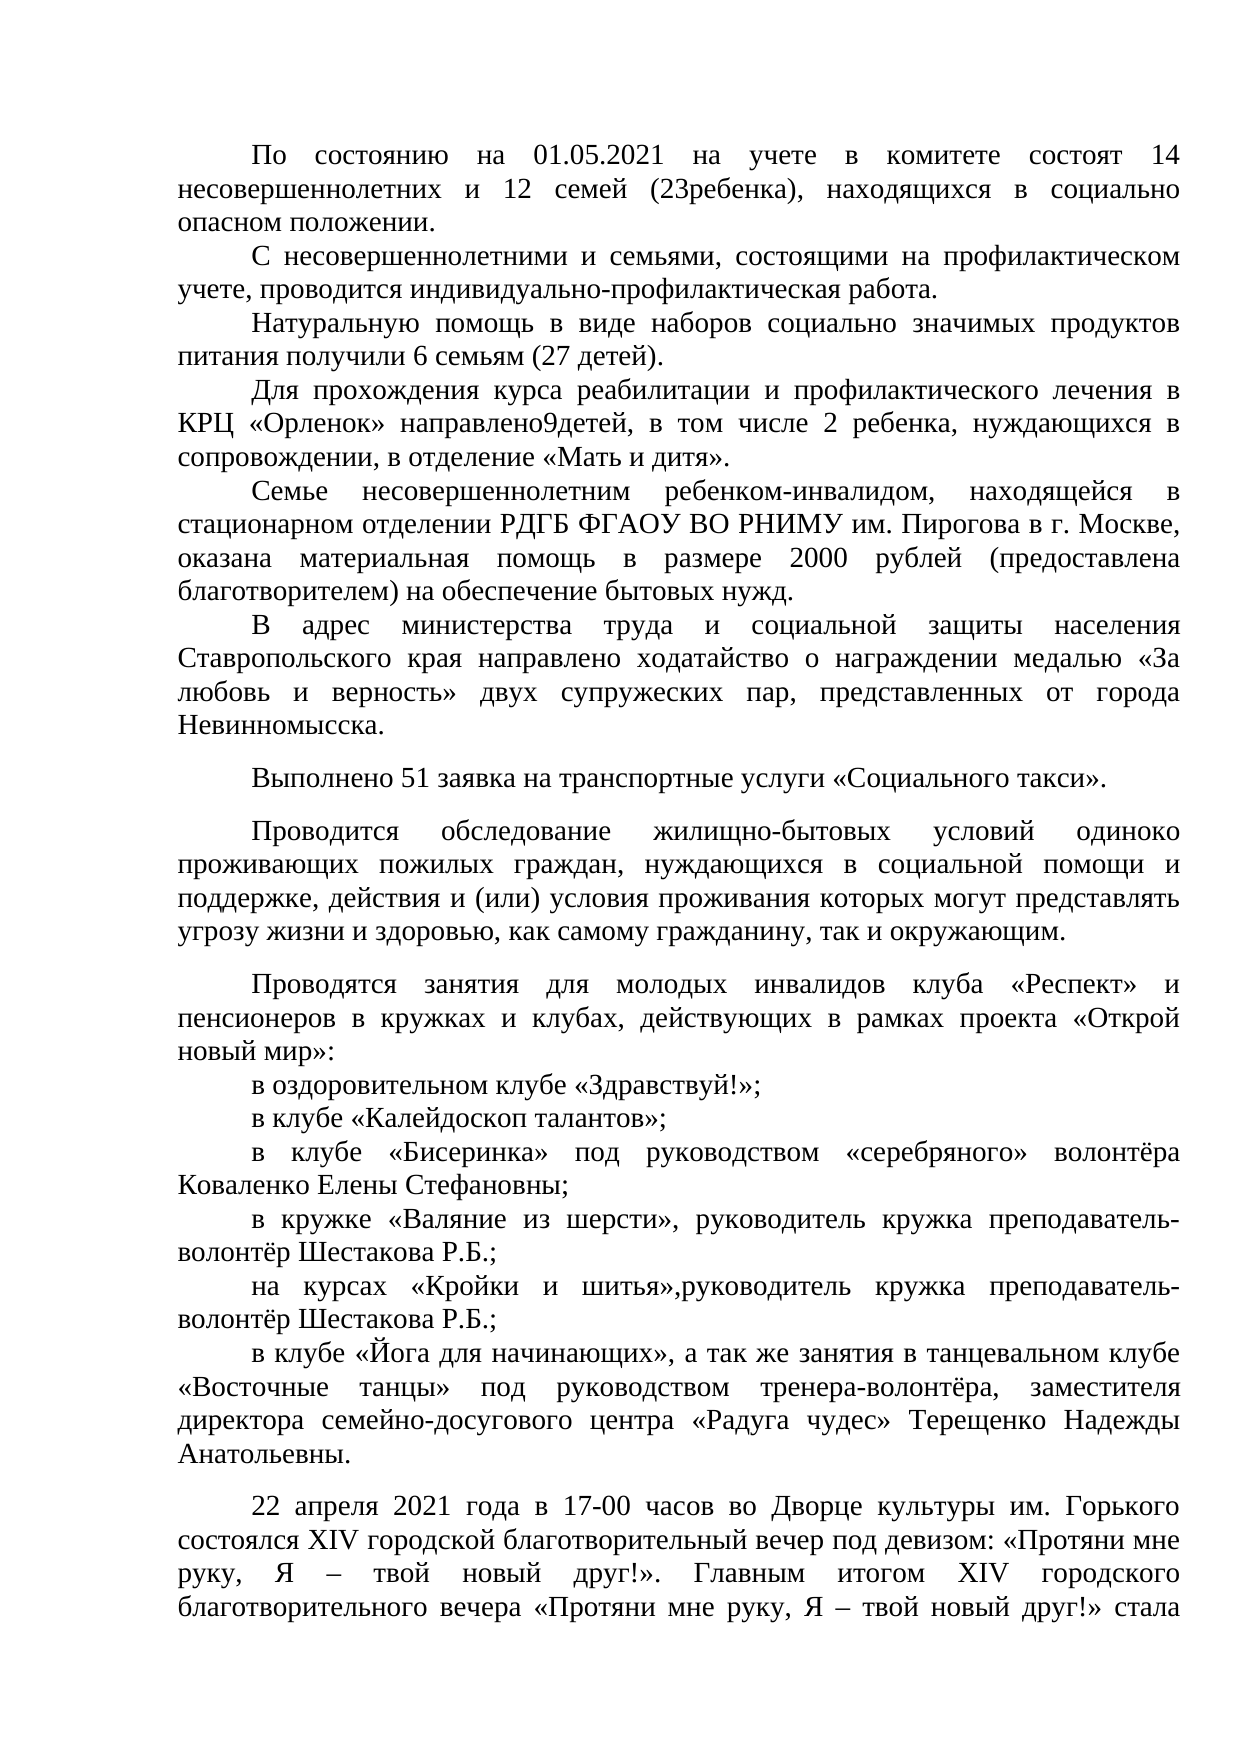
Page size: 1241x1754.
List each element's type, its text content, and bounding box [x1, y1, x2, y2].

text в клубе «Йога для начинающих», а так же занятия в танцевальном клубе «Восточные танцы» под руководством тренера-волонтёра, заместителя директора семейно-досугового центра «Радуга чудес» Терещенко Надежды Анатольевны. [177, 1335, 1181, 1469]
text на курсах «Кройки и шитья»,руководитель кружка преподаватель-волонтёр Шестакова Р.Б.; [177, 1268, 1181, 1335]
text Проводятся занятия для молодых инвалидов клуба «Респект» и пенсионеров в кружках и клубах, действующих в рамках проекта «Открой новый мир»: [177, 966, 1181, 1067]
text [177, 1488, 1181, 1623]
text Натуральную помощь в виде наборов социально значимых продуктов питания получили 6 семьям (27 детей). [177, 305, 1181, 372]
text в клубе «Бисеринка» под руководством «серебряного» волонтёра Коваленко Елены Стефановны; [177, 1134, 1181, 1201]
text Семье несовершеннолетним ребенком-инвалидом, находящейся в стационарном отделении РДГБ ФГАОУ ВО РНИМУ им. Пирогова в г. Москве, оказана материальная помощь в размере 2000 рублей (предоставлена благотворителем) на обеспечение бытовых нужд. [177, 473, 1181, 607]
text С несовершеннолетними и семьями, состоящими на профилактическом учете, проводится индивидуально-профилактическая работа. [177, 238, 1181, 305]
text Для прохождения курса реабилитации и профилактического лечения в КРЦ «Орленок» направлено9детей, в том числе 2 ребенка, нуждающихся в сопровождении, в отделение «Мать и дитя». [177, 372, 1181, 473]
text Проводится обследование жилищно-бытовых условий одиноко проживающих пожилых граждан, нуждающихся в социальной помощи и поддержке, действия и (или) условия проживания которых могут представлять угрозу жизни и здоровью, как самому гражданину, так и окружающим. [177, 813, 1181, 947]
text в оздоровительном клубе «Здравствуй!»; [177, 1067, 1181, 1100]
text Выполнено 51 заявка на транспортные услуги «Социального такси». [177, 760, 1181, 794]
text в кружке «Валяние из шерсти», руководитель кружка преподаватель-волонтёр Шестакова Р.Б.; [177, 1201, 1181, 1268]
text По состоянию на 01.05.2021 на учете в комитете состоят 14 несовершеннолетних и 12 семей (23ребенка), находящихся в социально опасном положении. [177, 137, 1181, 238]
text в клубе «Калейдоскоп талантов»; [177, 1100, 1181, 1134]
text В адрес министерства труда и социальной защиты населения Ставропольского края направлено ходатайство о награждении медалью «За любовь и верность» двух супружеских пар, представленных от города Невинномысска. [177, 607, 1181, 741]
